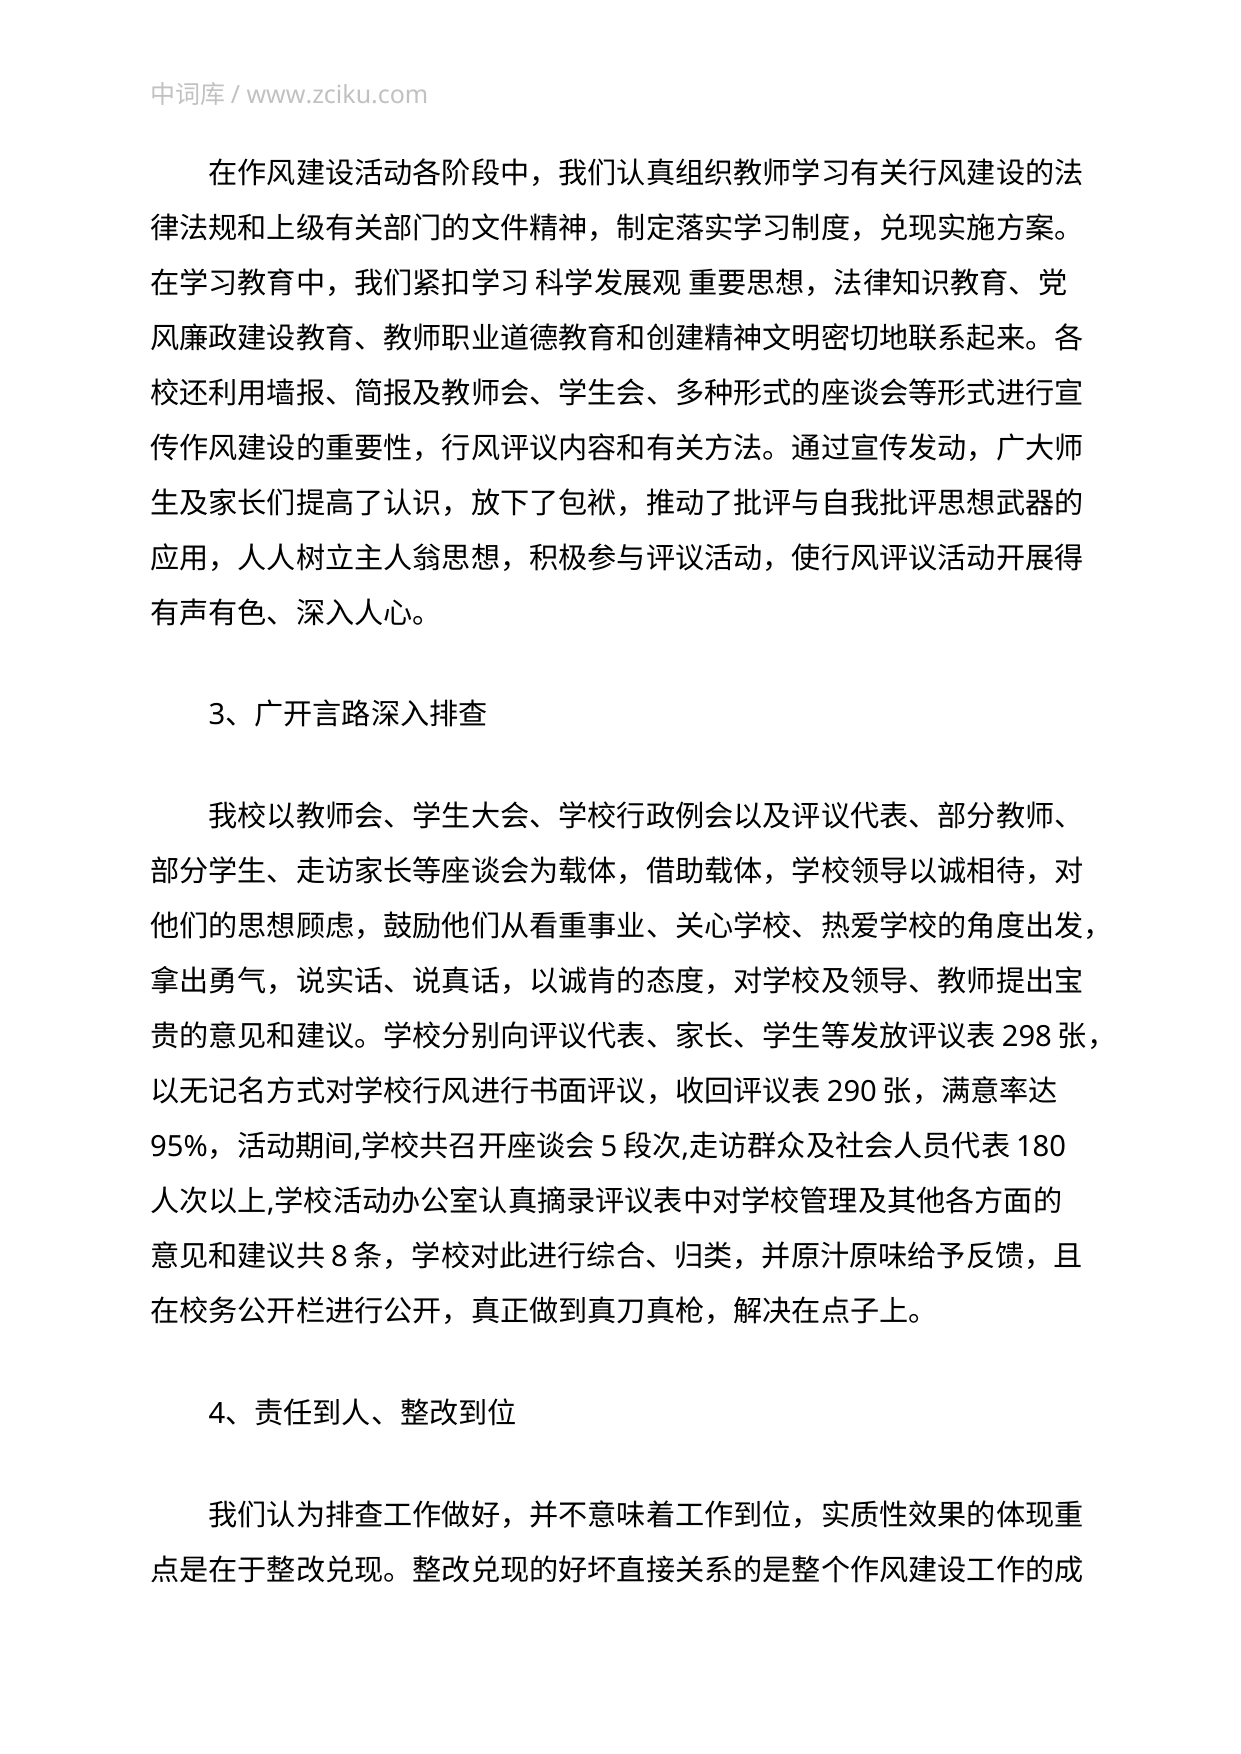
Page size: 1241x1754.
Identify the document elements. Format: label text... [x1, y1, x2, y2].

text 4、责任到人、整改到位 [150, 1389, 1090, 1432]
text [150, 1491, 1090, 1588]
text 3、广开言路深入排查 [150, 691, 1090, 733]
text 在作风建设活动各阶段中，我们认真组织教师学习有关行风建设的法律法规和上级有关部门的文件精神，制定落实学习制度，兑现实施方案。在学习教育中，我们紧扣学习 科学发展观 重要思想，法律知识教育、党风廉政建设教育、教师职业道德教育和创建精神文明密切地联系起来。各校还利用墙报、简报及教师会、学生会、多种形式的座谈会等形式进行宣传作风建设的重要性，行风评议内容和有关方法。通过宣传发动，广大师生及家长们提高了认识，放下了包袱，推动了批评与自我批评思想武器的应用，人人树立主人翁思想，积极参与评议活动，使行风评议活动开展得有声有色、深入人心。 [150, 150, 1090, 631]
text 我校以教师会、学生大会、学校行政例会以及评议代表、部分教师、部分学生、走访家长等座谈会为载体，借助载体，学校领导以诚相待，对他们的思想顾虑，鼓励他们从看重事业、关心学校、热爱学校的角度出发，拿出勇气，说实话、说真话，以诚肯的态度，对学校及领导、教师提出宝贵的意见和建议。学校分别向评议代表、家长、学生等发放评议表298张，以无记名方式对学校行风进行书面评议，收回评议表290张，满意率达95%，活动期间,学校共召开座谈会5段次,走访群众及社会人员代表180人次以上,学校活动办公室认真摘录评议表中对学校管理及其他各方面的意见和建议共8条，学校对此进行综合、归类，并原汁原味给予反馈，且在校务公开栏进行公开，真正做到真刀真枪，解决在点子上。 [150, 793, 1090, 1330]
